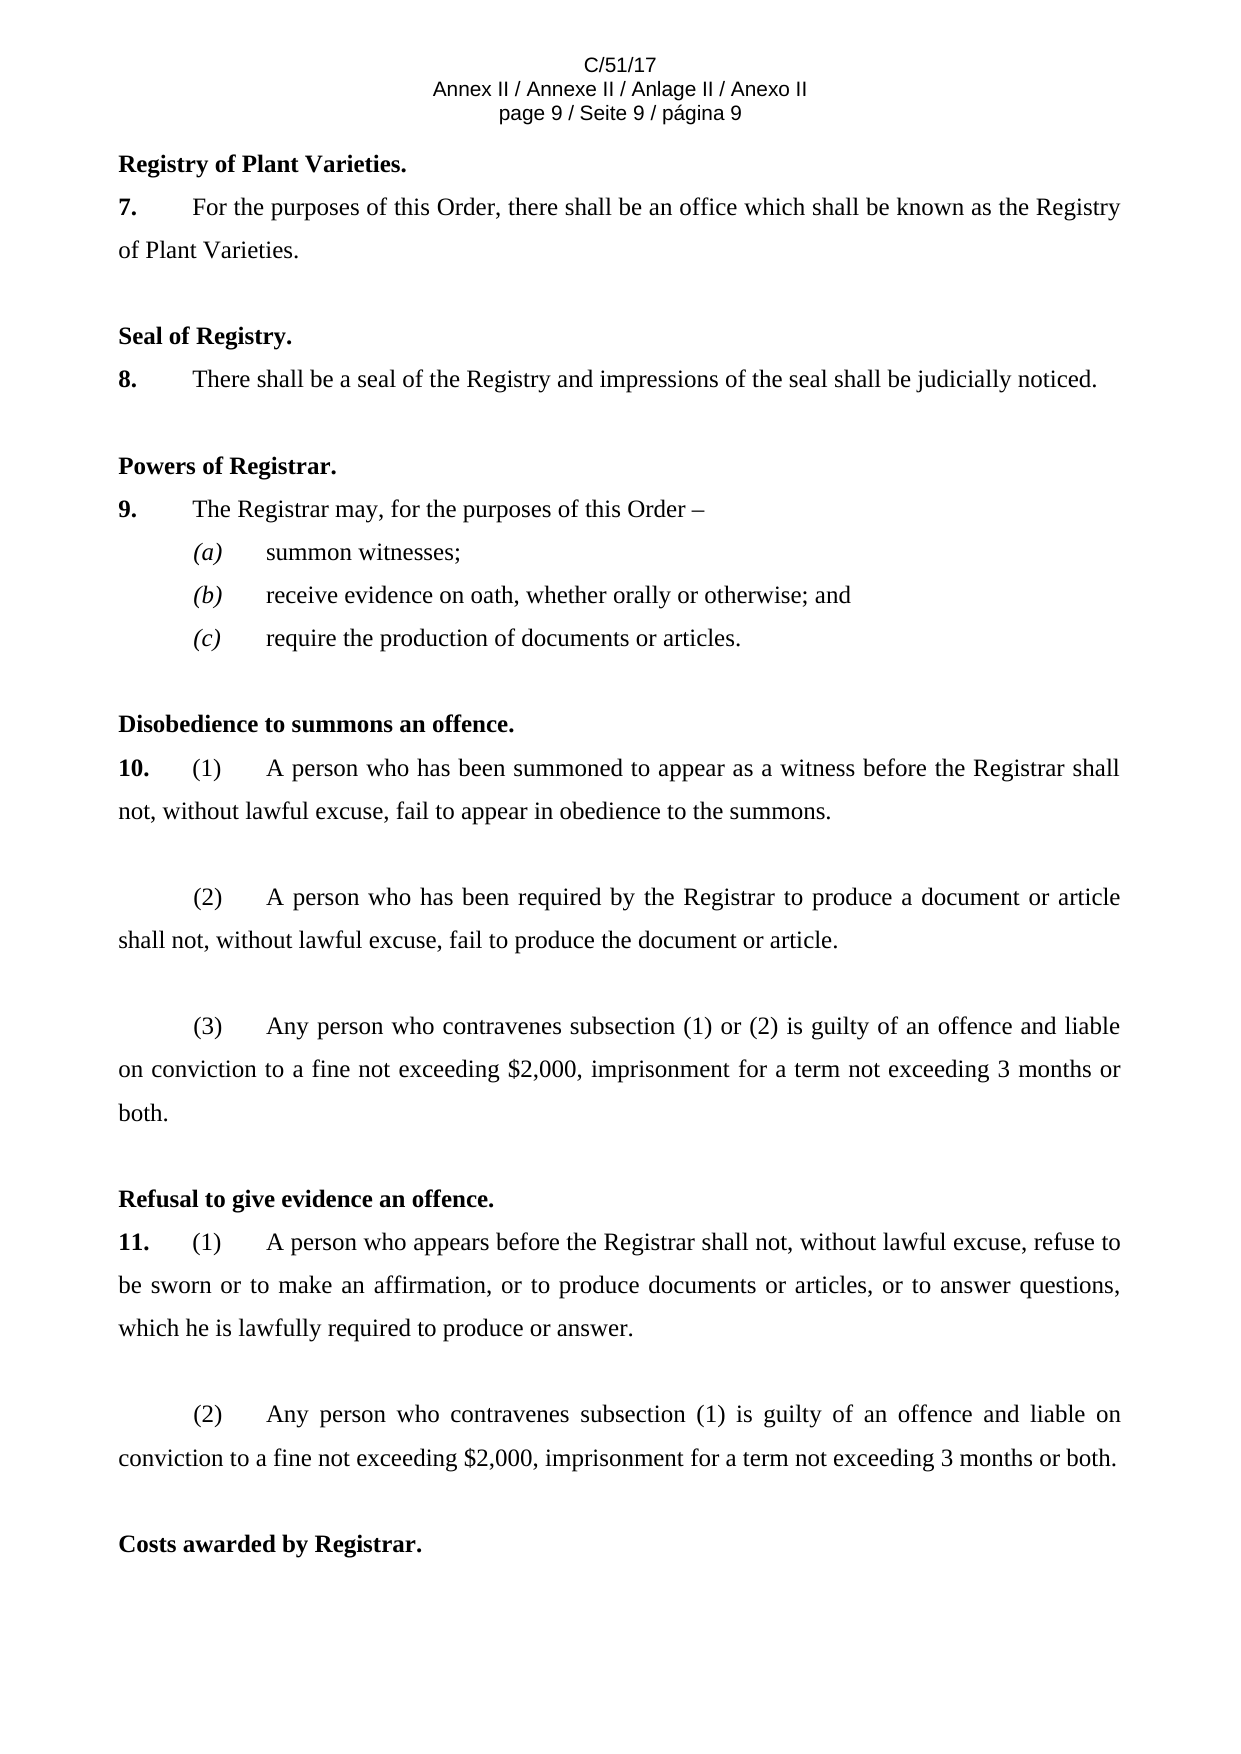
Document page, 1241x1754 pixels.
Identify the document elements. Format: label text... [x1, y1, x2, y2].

text Disobedience to summons an offence. [118, 709, 1122, 738]
text 8. There shall be a seal of the Registry and impressions of the seal shall be judicially noticed. [118, 364, 1122, 393]
text (2) A person who has been required by the Registrar to produce a document or article shall not, without lawful excuse, fail to produce the document or article. [118, 882, 1122, 954]
text (b) receive evidence on oath, whether orally or otherwise; and [137, 580, 1122, 609]
text 10. (1) A person who has been summoned to appear as a witness before the Registrar shall not, without lawful excuse, fail to appear in obedience to the summons. [118, 753, 1122, 824]
text (a) summon witnesses; [137, 537, 1122, 566]
text (2) Any person who contravenes subsection (1) is guilty of an offence and liable on conviction to a fine not exceeding $2,000, imprisonment for a term not exceeding 3 months or both. [118, 1399, 1122, 1471]
text Powers of Registrar. [118, 451, 1122, 479]
text Seal of Registry. [118, 321, 1122, 350]
text Registry of Plant Varieties. [118, 149, 1122, 178]
text 11. (1) A person who appears before the Registrar shall not, without lawful excuse, refuse to be sworn or to make an affirmation, or to produce documents or articles, or to answer questions, which he is lawfully required to produce or answer. [118, 1227, 1122, 1342]
text Costs awarded by Registrar. [118, 1529, 1122, 1558]
text 9. The Registrar may, for the purposes of this Order – [118, 494, 1122, 523]
text 7. For the purposes of this Order, there shall be an office which shall be known as the Registry of Plant Varieties. [118, 192, 1122, 264]
text (c) require the production of documents or articles. [137, 623, 1122, 652]
text Refusal to give evidence an offence. [118, 1184, 1122, 1213]
text (3) Any person who contravenes subsection (1) or (2) is guilty of an offence and liable on conviction to a fine not exceeding $2,000, imprisonment for a term not exceeding 3 months or both. [118, 1011, 1122, 1126]
